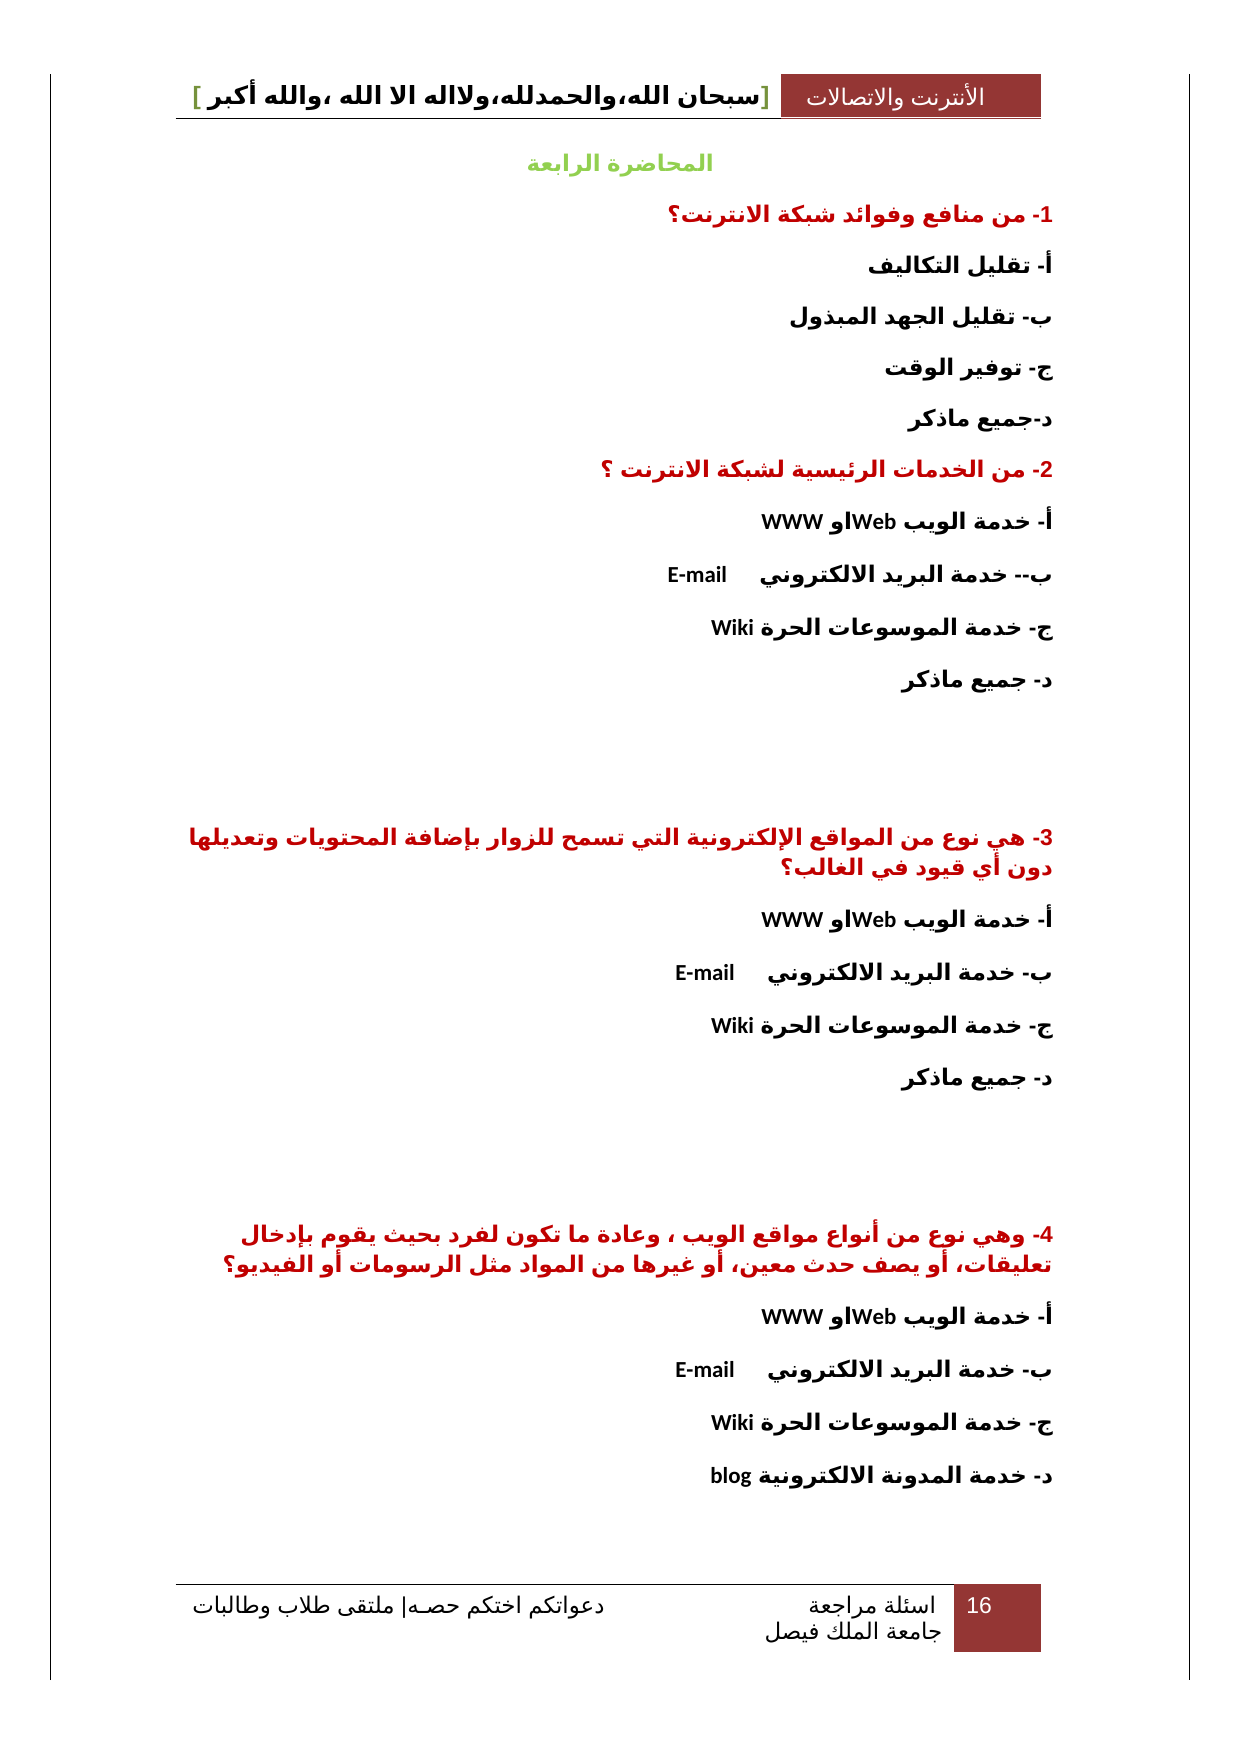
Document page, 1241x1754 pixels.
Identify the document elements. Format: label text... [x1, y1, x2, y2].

text 4- وهي نوع من أنواع مواقع الويب ، وعادة ما تكون لفرد بحيث يقوم بإدخال تعليقات، أو يصف حدث معين، أو غيرها من المواد مثل الرسومات أو الفيديو؟ [187, 1221, 1053, 1277]
text أ- خدمة الويب Webاو WWW [187, 507, 1053, 535]
text أ- تقليل التكاليف [187, 252, 1053, 278]
text أ- خدمة الويب Webاو WWW [187, 905, 1053, 933]
text 1- من منافع وفوائد شبكة الانترنت؟ [187, 201, 1053, 227]
text أ- خدمة الويب Webاو WWW [187, 1302, 1053, 1330]
text ج- خدمة الموسوعات الحرة Wiki [187, 1011, 1053, 1039]
text المحاضرة الرابعة [187, 150, 1053, 176]
text 3- هي نوع من المواقع الإلكترونية التي تسمح للزوار بإضافة المحتويات وتعديلها دون أي قيود في الغالب؟ [187, 823, 1053, 880]
text د- جميع ماذكر [187, 666, 1053, 693]
text د- خدمة المدونة الالكترونية blog [187, 1461, 1053, 1489]
text ج- توفير الوقت [187, 354, 1053, 381]
text ج- خدمة الموسوعات الحرة Wiki [187, 1408, 1053, 1436]
text ج- خدمة الموسوعات الحرة Wiki [187, 613, 1053, 641]
text د-جميع ماذكر [187, 405, 1053, 432]
text 2- من الخدمات الرئيسية لشبكة الانترنت ؟ [187, 456, 1053, 483]
text ب- خدمة البريد الالكتروني E-mail [187, 958, 1053, 986]
text ب-- خدمة البريد الالكتروني E-mail [187, 560, 1053, 588]
text ب- تقليل الجهد المبذول [187, 303, 1053, 329]
text ب- خدمة البريد الالكتروني E-mail [187, 1355, 1053, 1383]
text د- جميع ماذكر [187, 1064, 1053, 1090]
